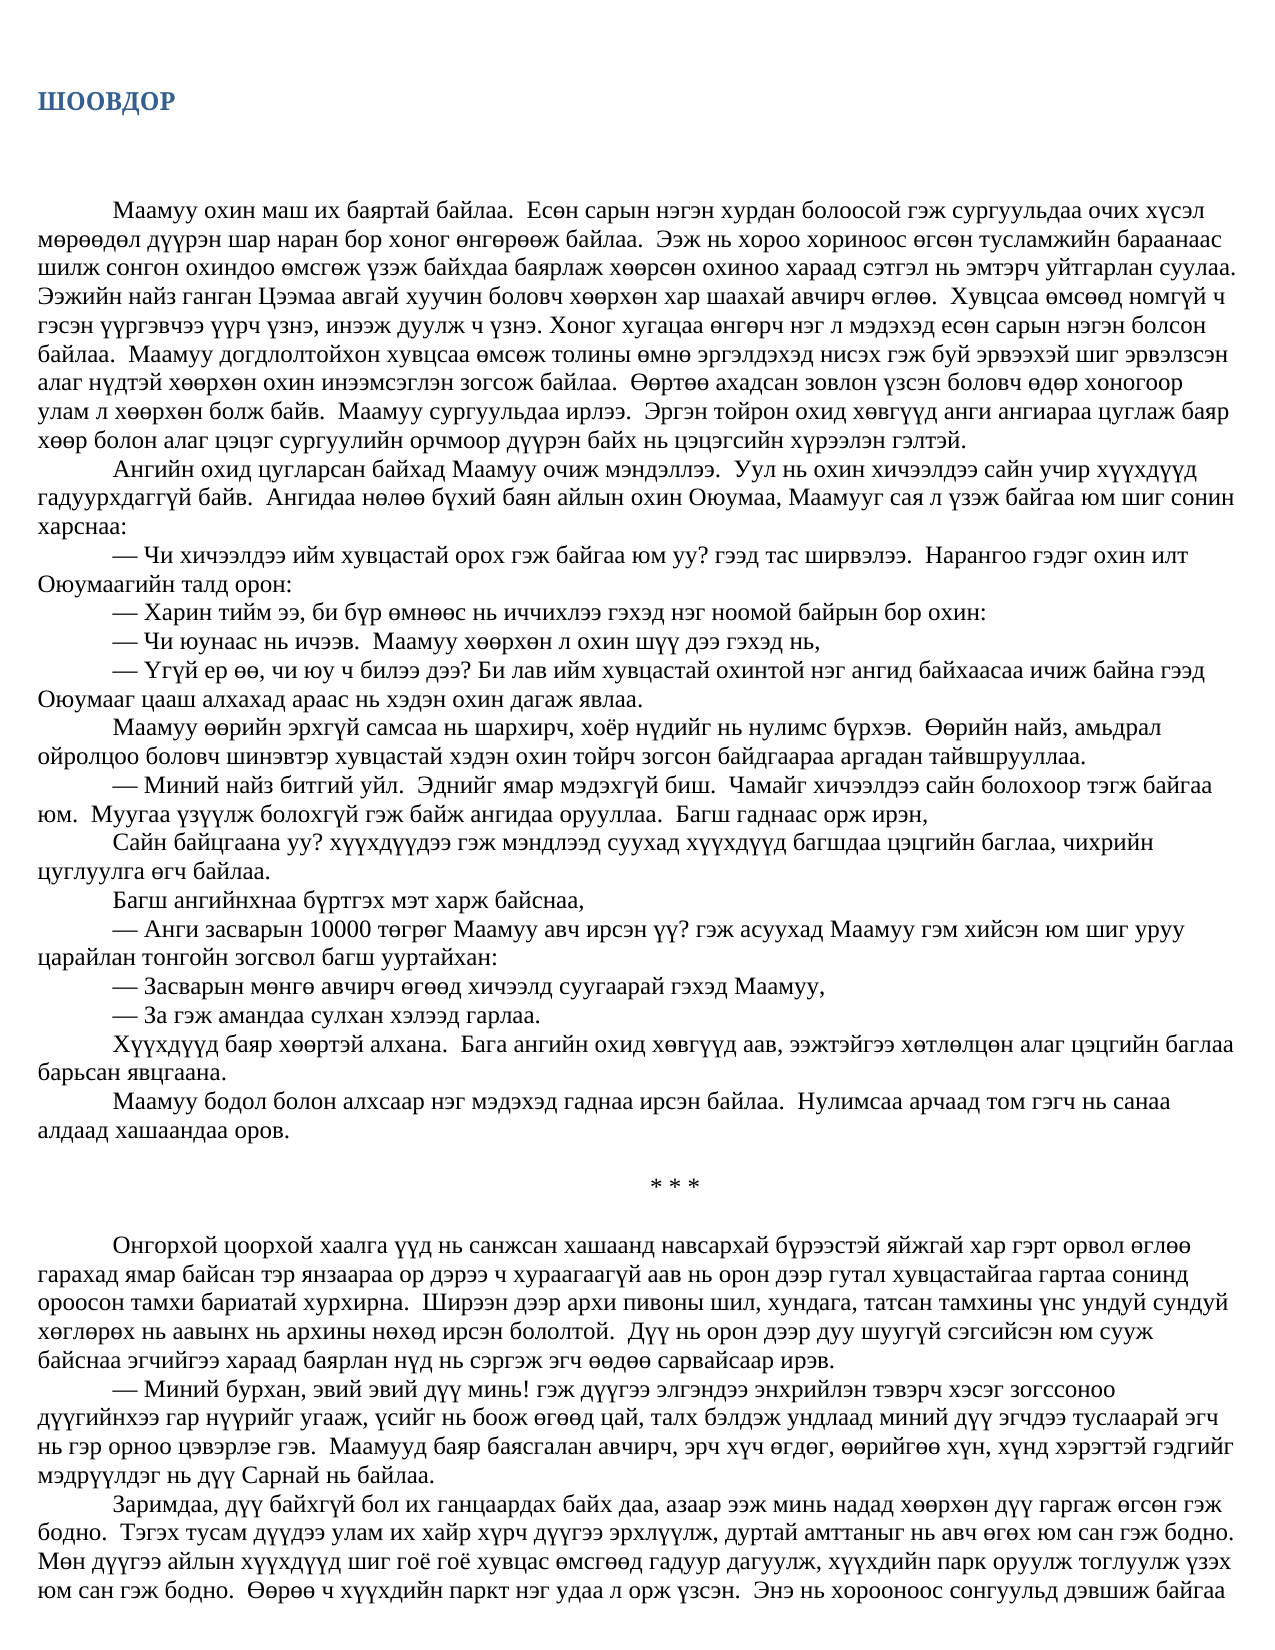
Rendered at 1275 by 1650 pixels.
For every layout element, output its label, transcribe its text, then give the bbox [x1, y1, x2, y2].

text — Засварын мөнгө авчирч өгөөд хичээлд суугаарай гэхэд Маамуу, [37, 971, 1237, 1000]
text Онгорхой цоорхой хаалга үүд нь санжсан хашаанд навсархай бүрээстэй яйжгай хар гэрт орвол өглөө гарахад ямар байсан тэр янзаараа ор дэрээ ч хураагаагүй аав нь орон дээр гутал хувцастайгаа гартаа сонинд ороосон тамхи бариатай хурхирна. Ширээн дээр архи пивоны шил, хундага, татсан тамхины үнс ундуй сундуй хөглөрөх нь аавынх нь архины нөхөд ирсэн бололтой. Дүү нь орон дээр дуу шуугүй сэгсийсэн юм сууж байснаа эгчийгээ хараад баярлан нүд нь сэргэж эгч өөдөө сарвайсаар ирэв. [37, 1230, 1237, 1374]
text Ангийн охид цугларсан байхад Маамуу очиж мэндэллээ. Уул нь охин хичээлдээ сайн учир хүүхдүүд гадуурхдаггүй байв. Ангидаа нөлөө бүхий баян айлын охин Оюумаа, Маамууг сая л үзэж байгаа юм шиг сонин харснаа: [37, 454, 1237, 540]
text Маамуу охин маш их баяртай байлаа. Есөн сарын нэгэн хурдан болоосой гэж сургуульдаа очих хүсэл мөрөөдөл дүүрэн шар наран бор хоног өнгөрөөж байлаа. Ээж нь хороо хориноос өгсөн тусламжийн бараанаас шилж сонгон охиндоо өмсгөж үзэж байхдаа баярлаж хөөрсөн охиноо хараад сэтгэл нь эмтэрч уйтгарлан суулаа. Ээжийн найз ганган Цээмаа авгай хуучин боловч хөөрхөн хар шаахай авчирч өглөө. Хувцсаа өмсөөд номгүй ч гэсэн үүргэвчээ үүрч үзнэ, инээж дуулж ч үзнэ. Хоног хугацаа өнгөрч нэг л мэдэхэд есөн сарын нэгэн болсон байлаа. Маамуу догдлолтойхон хувцсаа өмсөж толины өмнө эргэлдэхэд нисэх гэж буй эрвээхэй шиг эрвэлзсэн алаг нүдтэй хөөрхөн охин инээмсэглэн зогсож байлаа. Өөртөө ахадсан зовлон үзсэн боловч өдөр хоногоор улам л хөөрхөн болж байв. Маамуу сургуульдаа ирлээ. Эргэн тойрон охид хөвгүүд анги ангиараа цуглаж баяр хөөр болон алаг цэцэг сургуулийн орчмоор дүүрэн байх нь цэцэгсийн хүрээлэн гэлтэй. [37, 195, 1237, 454]
text * * * [37, 1172, 1237, 1201]
text — Харин тийм ээ, би бүр өмнөөс нь иччихлээ гэхэд нэг ноомой байрын бор охин: [37, 597, 1237, 626]
subtitle ШООВДОР [37, 87, 1237, 116]
text Маамуу өөрийн эрхгүй самсаа нь шархирч, хоёр нүдийг нь нулимс бүрхэв. Өөрийн найз, амьдрал ойролцоо боловч шинэвтэр хувцастай хэдэн охин тойрч зогсон байдгаараа аргадан тайвшрууллаа. [37, 712, 1237, 770]
text — Миний найз битгий уйл. Эднийг ямар мэдэхгүй биш. Чамайг хичээлдээ сайн болохоор тэгж байгаа юм. Муугаа үзүүлж болохгүй гэж байж ангидаа орууллаа. Багш гаднаас орж ирэн, [37, 770, 1237, 827]
text — Чи юунаас нь ичээв. Маамуу хөөрхөн л охин шүү дээ гэхэд нь, [37, 626, 1237, 655]
text Сайн байцгаана уу? хүүхдүүдээ гэж мэндлээд суухад хүүхдүүд багшдаа цэцгийн баглаа, чихрийн цуглуулга өгч байлаа. [37, 827, 1237, 885]
text — За гэж амандаа сулхан хэлээд гарлаа. [37, 1000, 1237, 1029]
text — Үгүй ер өө, чи юу ч билээ дээ? Би лав ийм хувцастай охинтой нэг ангид байхаасаа ичиж байна гээд Оюумааг цааш алхахад араас нь хэдэн охин дагаж явлаа. [37, 655, 1237, 712]
text — Анги засварын 10000 төгрөг Маамуу авч ирсэн үү? гэж асуухад Маамуу гэм хийсэн юм шиг уруу царайлан тонгойн зогсвол багш ууртайхан: [37, 914, 1237, 971]
text — Миний бурхан, эвий эвий дүү минь! гэж дүүгээ элгэндээ энхрийлэн тэвэрч хэсэг зогссоноо дүүгийнхээ гар нүүрийг угааж, үсийг нь боож өгөөд цай, талх бэлдэж ундлаад миний дүү эгчдээ туслаарай эгч нь гэр орноо цэвэрлэе гэв. Маамууд баяр баясгалан авчирч, эрч хүч өгдөг, өөрийгөө хүн, хүнд хэрэгтэй гэдгийг мэдрүүлдэг нь дүү Сарнай нь байлаа. [37, 1374, 1237, 1489]
text Багш ангийнхнаа бүртгэх мэт харж байснаа, [37, 885, 1237, 914]
text Хүүхдүүд баяр хөөртэй алхана. Бага ангийн охид хөвгүүд аав, ээжтэйгээ хөтлөлцөн алаг цэцгийн баглаа барьсан явцгаана. [37, 1029, 1237, 1086]
text — Чи хичээлдээ ийм хувцастай орох гэж байгаа юм уу? гээд тас ширвэлээ. Нарангоо гэдэг охин илт Оюумаагийн талд орон: [37, 540, 1237, 597]
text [37, 1489, 1237, 1604]
text Маамуу бодол болон алхсаар нэг мэдэхэд гаднаа ирсэн байлаа. Нулимсаа арчаад том гэгч нь санаа алдаад хашаандаа оров. [37, 1086, 1237, 1144]
